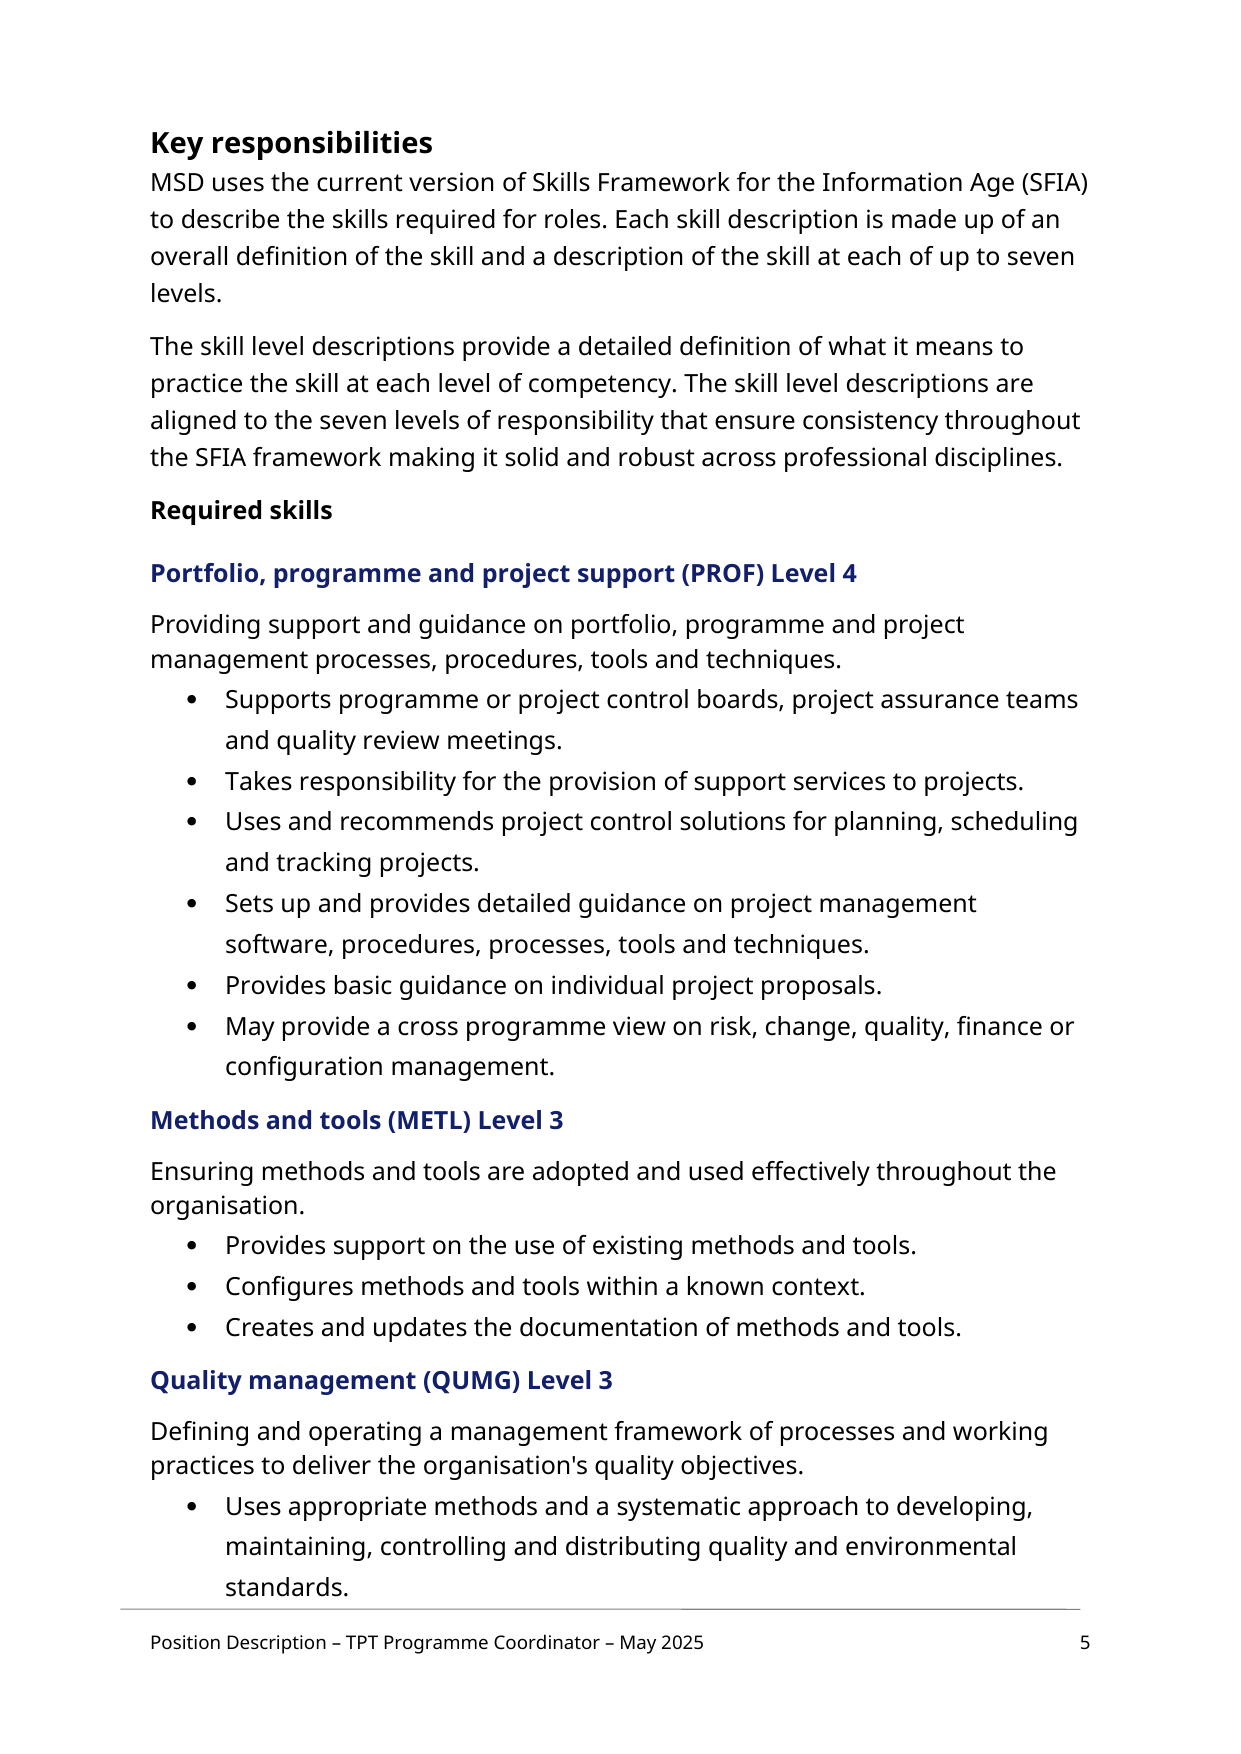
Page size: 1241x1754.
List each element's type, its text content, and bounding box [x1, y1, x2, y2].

list Sets up and provides detailed guidance on project management software, procedures, processes, tools and techniques. [187, 886, 1090, 961]
text MSD uses the current version of Skills Framework for the Information Age (SFIA) to describe the skills required for roles. Each skill description is made up of an overall definition of the skill and a description of the skill at each of up to seven levels. [150, 165, 1090, 309]
list Uses and recommends project control solutions for planning, scheduling and tracking projects. [187, 804, 1090, 879]
subtitle Key responsibilities [150, 122, 1090, 162]
subtitle Methods and tools (METL) Level 3 [150, 1102, 1090, 1136]
subtitle Portfolio, programme and project support (PROF) Level 4 [150, 556, 1090, 590]
subtitle Quality management (QUMG) Level 3 [150, 1363, 1090, 1397]
list Configures methods and tools within a known context. [187, 1269, 1090, 1303]
list Creates and updates the documentation of methods and tools. [187, 1309, 1090, 1343]
list Takes responsibility for the provision of support services to projects. [187, 763, 1090, 797]
text Ensuring methods and tools are adopted and used effectively throughout the organisation. [150, 1153, 1090, 1222]
list Uses appropriate methods and a systematic approach to developing, maintaining, controlling and distributing quality and environmental standards. [187, 1488, 1090, 1604]
list Provides support on the use of existing methods and tools. [187, 1228, 1090, 1262]
list Supports programme or project control boards, project assurance teams and quality review meetings. [187, 682, 1090, 756]
text The skill level descriptions provide a detailed definition of what it means to practice the skill at each level of competency. The skill level descriptions are aligned to the seven levels of responsibility that ensure consistency throughout the SFIA framework making it solid and robust across professional disciplines. [150, 329, 1090, 473]
subtitle Required skills [150, 493, 1090, 527]
text Providing support and guidance on portfolio, programme and project management processes, procedures, tools and techniques. [150, 607, 1090, 675]
list May provide a cross programme view on risk, change, quality, finance or configuration management. [187, 1008, 1090, 1083]
list Provides basic guidance on individual project proposals. [187, 967, 1090, 1001]
text Defining and operating a management framework of processes and working practices to deliver the organisation's quality objectives. [150, 1414, 1090, 1482]
